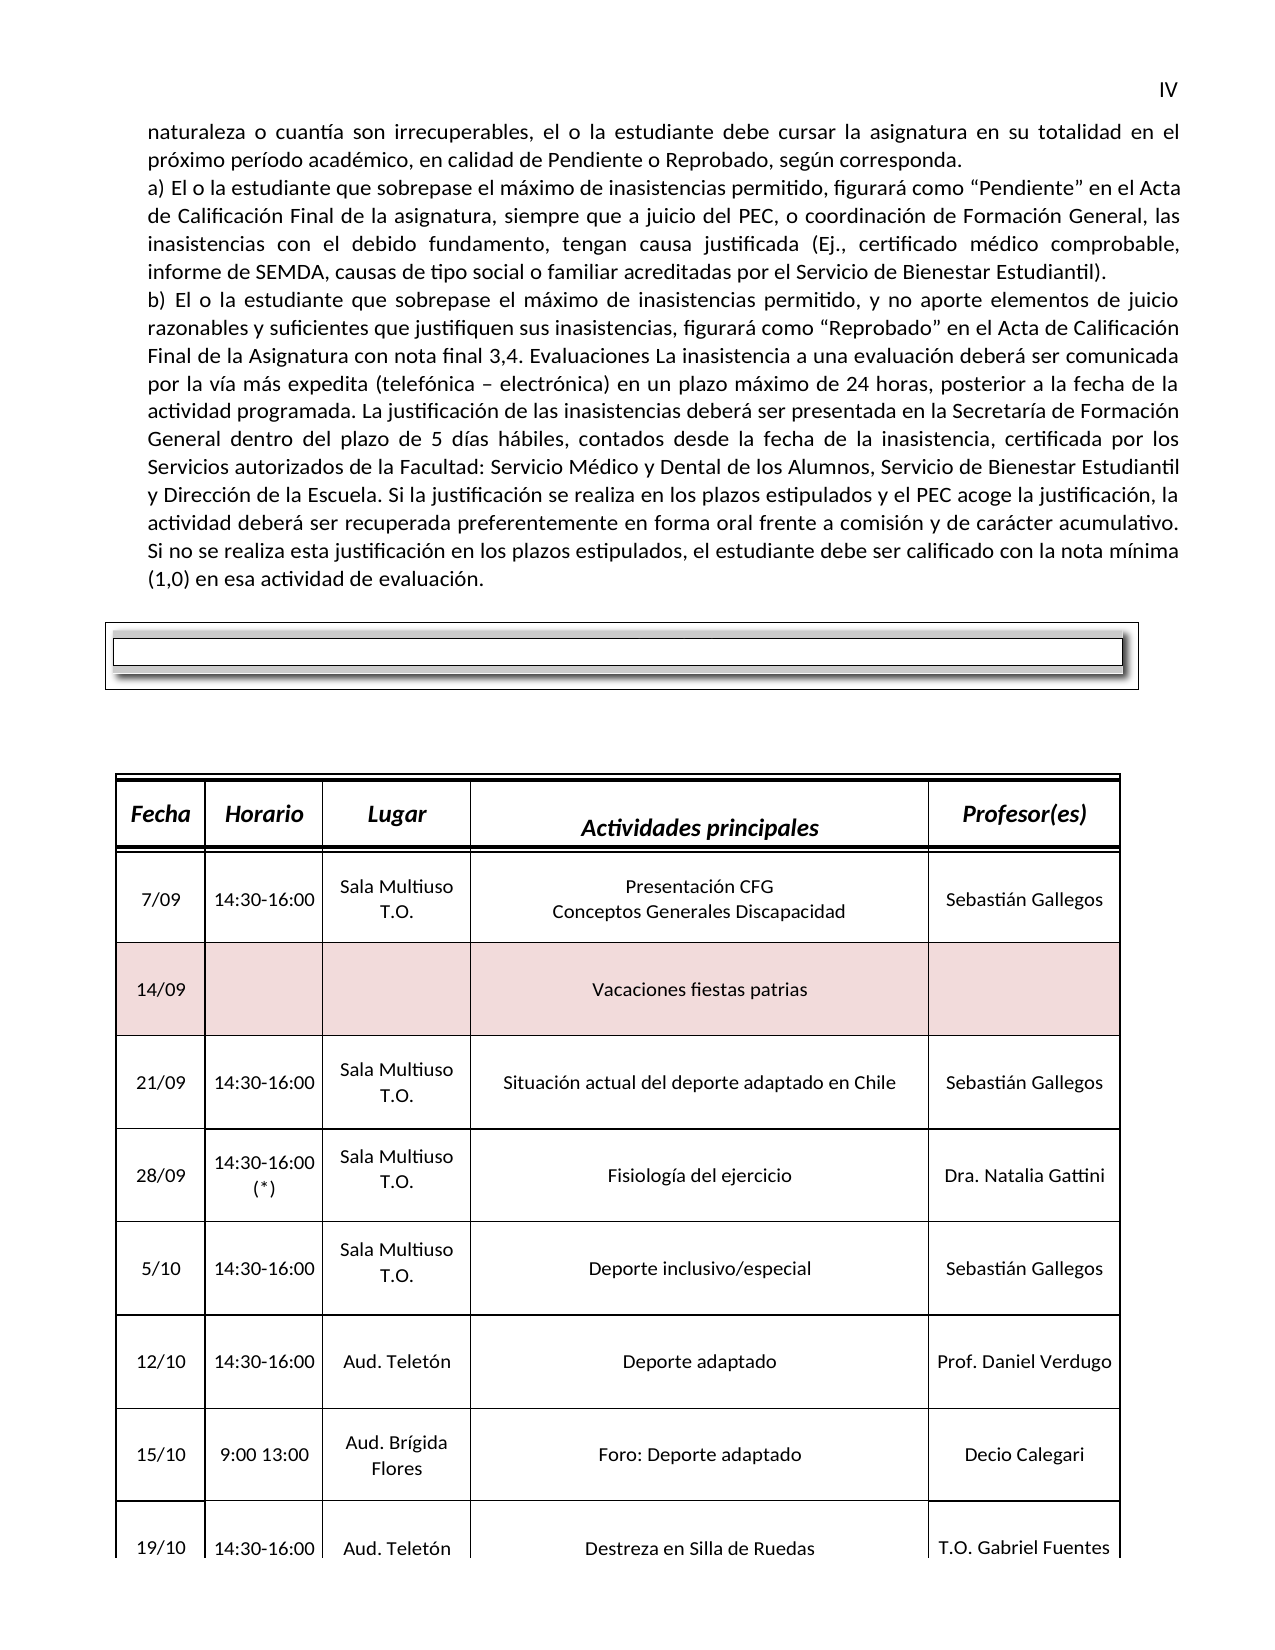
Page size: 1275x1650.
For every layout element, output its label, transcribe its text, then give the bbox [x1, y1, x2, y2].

table_cell Aud. Teletón [323, 1501, 470, 1558]
table_cell Sebastián Gallegos [929, 1222, 1119, 1314]
table_cell Aud. Teletón [323, 1316, 470, 1407]
list El o la estudiante que sobrepase el máximo de inasistencias permitido, y no aporte elementos de juicio razonables y suficientes que justifiquen sus inasistencias, figurará como “Reprobado” en el Acta de Calificación Final de la Asignatura con nota final 3,4. Evaluaciones La inasistencia a una evaluación deberá ser comunicada por la vía más expedita (telefónica – electrónica) en un plazo máximo de 24 horas, posterior a la fecha de la actividad programada. La justificación de las inasistencias deberá ser presentada en la Secretaría de Formación General dentro del plazo de 5 días hábiles, contados desde la fecha de la inasistencia, certificada por los Servicios autorizados de la Facultad: Servicio Médico y Dental de los Alumnos, Servicio de Bienestar Estudiantil y Dirección de la Escuela. Si la justificación se realiza en los plazos estipulados y el PEC acoge la justificación, la actividad deberá ser recuperada preferentemente en forma oral frente a comisión y de carácter acumulativo. Si no se realiza esta justificación en los plazos estipulados, el estudiante debe ser calificado con la nota mínima (1,0) en esa actividad de evaluación. [147, 286, 1181, 592]
table_cell Sala Multiuso T.O. [323, 1130, 470, 1221]
table_cell 19/10 [117, 1502, 204, 1558]
table_header Fecha [117, 782, 204, 844]
table_cell 5/10 [117, 1222, 204, 1314]
table_header Horario [206, 782, 322, 844]
table_cell 14:30-16:00 [206, 1316, 322, 1407]
table_cell [929, 943, 1119, 1035]
table_cell Situación actual del deporte adaptado en Chile [471, 1036, 928, 1128]
table_cell 14:30-16:00 [206, 1036, 322, 1128]
table_cell 14:30-16:00 [206, 1222, 322, 1314]
table_cell 14:30-16:00 [206, 1501, 322, 1558]
table_cell Sebastián Gallegos [929, 1036, 1119, 1128]
table_cell 12/10 [117, 1316, 204, 1407]
table_cell Sebastián Gallegos [929, 853, 1119, 942]
table_cell 7/09 [117, 853, 204, 942]
list El o la estudiante que sobrepase el máximo de inasistencias permitido, figurará como “Pendiente” en el Acta de Calificación Final de la asignatura, siempre que a juicio del PEC, o coordinación de Formación General, las inasistencias con el debido fundamento, tengan causa justificada (Ej., certificado médico comprobable, informe de SEMDA, causas de tipo social o familiar acreditadas por el Servicio de Bienestar Estudiantil). [147, 174, 1181, 285]
table_cell Deporte adaptado [471, 1316, 928, 1407]
table_cell Deporte inclusivo/especial [471, 1222, 928, 1314]
table_cell Presentación CFG Conceptos Generales Discapacidad [471, 853, 928, 942]
table_cell Vacaciones fiestas patrias [471, 943, 928, 1035]
table_header Lugar [323, 782, 470, 844]
table_cell 28/09 [117, 1129, 204, 1221]
table_cell [323, 943, 470, 1035]
table_cell Foro: Deporte adaptado [471, 1409, 928, 1500]
picture [106, 623, 1138, 689]
table_cell T.O. Gabriel Fuentes [929, 1502, 1119, 1558]
table_cell Sala Multiuso T.O. [323, 853, 470, 942]
table_cell Fisiología del ejercicio [471, 1130, 928, 1221]
table_cell 14/09 [117, 943, 204, 1035]
table_cell 14:30-16:00 [206, 853, 322, 942]
table_cell Decio Calegari [929, 1409, 1119, 1500]
table_cell Destreza en Silla de Ruedas [471, 1501, 928, 1558]
text naturaleza o cuantía son irrecuperables, el o la estudiante debe cursar la asignatura en su totalidad en el próximo período académico, en calidad de Pendiente o Reprobado, según corresponda. [147, 118, 1181, 173]
table_cell 9:00 13:00 [206, 1409, 322, 1500]
table_cell Aud. Brígida Flores [323, 1409, 470, 1500]
table_cell 14:30-16:00 (*) [206, 1130, 322, 1221]
table_cell 15/10 [117, 1409, 204, 1500]
table_cell 21/09 [117, 1036, 204, 1128]
table_header Actividades principales [471, 782, 928, 844]
table_cell Prof. Daniel Verdugo [929, 1316, 1119, 1407]
table_header Profesor(es) [929, 782, 1119, 844]
table_cell Dra. Natalia Gattini [929, 1130, 1119, 1221]
table_cell [206, 943, 322, 1035]
table_cell Sala Multiuso T.O. [323, 1222, 470, 1314]
table_cell Sala Multiuso T.O. [323, 1036, 470, 1128]
